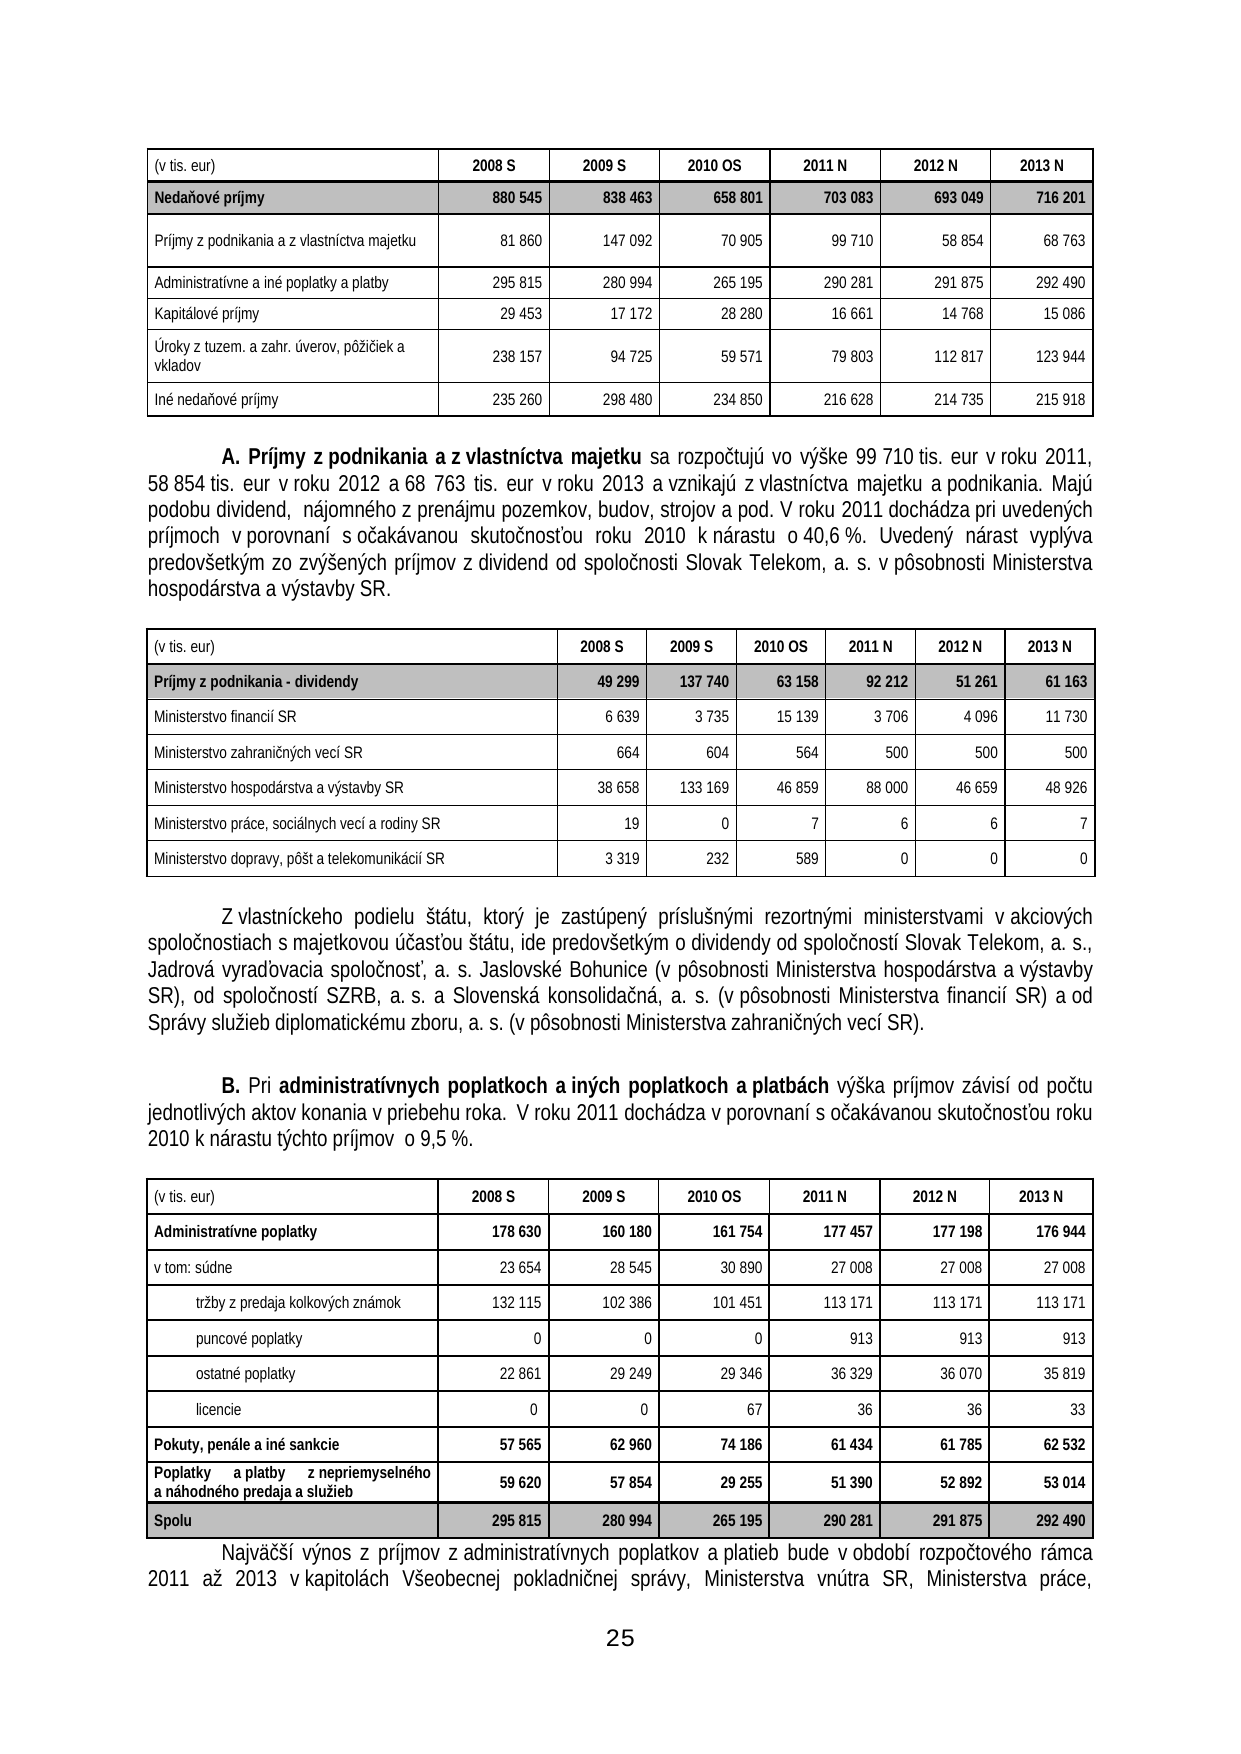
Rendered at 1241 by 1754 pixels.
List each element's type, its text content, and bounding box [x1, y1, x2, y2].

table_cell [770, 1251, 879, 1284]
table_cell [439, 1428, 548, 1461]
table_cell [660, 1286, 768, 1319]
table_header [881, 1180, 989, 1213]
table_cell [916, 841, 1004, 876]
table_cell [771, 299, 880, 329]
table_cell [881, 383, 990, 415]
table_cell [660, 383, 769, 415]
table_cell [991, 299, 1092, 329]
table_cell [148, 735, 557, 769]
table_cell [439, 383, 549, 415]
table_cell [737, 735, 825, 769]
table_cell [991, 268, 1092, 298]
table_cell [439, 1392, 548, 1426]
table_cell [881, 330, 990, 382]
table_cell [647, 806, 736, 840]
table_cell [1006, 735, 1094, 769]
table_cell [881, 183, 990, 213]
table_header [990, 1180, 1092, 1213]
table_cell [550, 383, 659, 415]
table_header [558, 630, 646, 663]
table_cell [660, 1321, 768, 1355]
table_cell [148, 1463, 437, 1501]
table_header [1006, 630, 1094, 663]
text A. Príjmy z podnikania a z vlastníctva majetku sa rozpočtujú vo výške 99 710 tis. eur v roku 2011, 58 854 tis. eur v roku 2012 a 68 763 tis. eur v roku 2013 a vznikajú z vlastníctva majetku a podnikania. Majú podobu dividend, nájomného z prenájmu pozemkov, budov, strojov a pod. V roku 2011 dochádza pri uvedených príjmoch v porovnaní s očakávanou skutočnosťou roku 2010 k nárastu o 40,6 %. Uvedený nárast vyplýva predovšetkým zo zvýšených príjmov z dividend od spoločnosti Slovak Telekom, a. s. v pôsobnosti Ministerstva hospodárstva a výstavby SR. [148, 443, 1093, 601]
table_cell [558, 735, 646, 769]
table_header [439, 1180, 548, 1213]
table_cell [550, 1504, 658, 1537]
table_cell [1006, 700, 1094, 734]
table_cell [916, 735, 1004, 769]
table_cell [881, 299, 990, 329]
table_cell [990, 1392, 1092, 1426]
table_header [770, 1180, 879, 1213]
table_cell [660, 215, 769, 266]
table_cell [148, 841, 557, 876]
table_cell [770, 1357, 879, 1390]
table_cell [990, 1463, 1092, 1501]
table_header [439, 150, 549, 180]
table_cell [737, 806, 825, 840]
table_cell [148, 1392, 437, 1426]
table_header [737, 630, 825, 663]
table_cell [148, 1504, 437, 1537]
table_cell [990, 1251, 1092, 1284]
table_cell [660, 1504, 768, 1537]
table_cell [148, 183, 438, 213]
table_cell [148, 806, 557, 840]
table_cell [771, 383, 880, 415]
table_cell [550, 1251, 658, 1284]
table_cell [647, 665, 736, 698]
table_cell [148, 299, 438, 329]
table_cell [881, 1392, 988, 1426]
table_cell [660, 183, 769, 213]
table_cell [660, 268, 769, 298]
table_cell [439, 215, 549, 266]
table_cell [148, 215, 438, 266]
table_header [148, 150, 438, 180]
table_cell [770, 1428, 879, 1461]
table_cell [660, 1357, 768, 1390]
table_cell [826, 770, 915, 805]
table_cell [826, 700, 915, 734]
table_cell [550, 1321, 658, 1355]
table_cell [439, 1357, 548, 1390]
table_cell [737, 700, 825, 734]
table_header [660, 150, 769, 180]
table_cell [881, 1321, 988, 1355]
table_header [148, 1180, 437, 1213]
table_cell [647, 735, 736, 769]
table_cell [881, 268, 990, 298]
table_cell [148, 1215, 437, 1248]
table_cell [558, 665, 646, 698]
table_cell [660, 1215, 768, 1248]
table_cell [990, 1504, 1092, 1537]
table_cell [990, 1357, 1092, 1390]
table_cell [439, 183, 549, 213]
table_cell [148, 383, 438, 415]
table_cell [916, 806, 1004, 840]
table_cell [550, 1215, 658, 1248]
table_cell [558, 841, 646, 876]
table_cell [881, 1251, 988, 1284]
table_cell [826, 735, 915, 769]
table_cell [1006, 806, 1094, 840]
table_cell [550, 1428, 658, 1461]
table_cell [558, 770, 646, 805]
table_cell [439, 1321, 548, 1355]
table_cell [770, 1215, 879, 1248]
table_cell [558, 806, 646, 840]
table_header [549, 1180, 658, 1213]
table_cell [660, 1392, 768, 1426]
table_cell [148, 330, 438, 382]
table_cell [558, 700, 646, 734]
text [148, 1539, 1093, 1592]
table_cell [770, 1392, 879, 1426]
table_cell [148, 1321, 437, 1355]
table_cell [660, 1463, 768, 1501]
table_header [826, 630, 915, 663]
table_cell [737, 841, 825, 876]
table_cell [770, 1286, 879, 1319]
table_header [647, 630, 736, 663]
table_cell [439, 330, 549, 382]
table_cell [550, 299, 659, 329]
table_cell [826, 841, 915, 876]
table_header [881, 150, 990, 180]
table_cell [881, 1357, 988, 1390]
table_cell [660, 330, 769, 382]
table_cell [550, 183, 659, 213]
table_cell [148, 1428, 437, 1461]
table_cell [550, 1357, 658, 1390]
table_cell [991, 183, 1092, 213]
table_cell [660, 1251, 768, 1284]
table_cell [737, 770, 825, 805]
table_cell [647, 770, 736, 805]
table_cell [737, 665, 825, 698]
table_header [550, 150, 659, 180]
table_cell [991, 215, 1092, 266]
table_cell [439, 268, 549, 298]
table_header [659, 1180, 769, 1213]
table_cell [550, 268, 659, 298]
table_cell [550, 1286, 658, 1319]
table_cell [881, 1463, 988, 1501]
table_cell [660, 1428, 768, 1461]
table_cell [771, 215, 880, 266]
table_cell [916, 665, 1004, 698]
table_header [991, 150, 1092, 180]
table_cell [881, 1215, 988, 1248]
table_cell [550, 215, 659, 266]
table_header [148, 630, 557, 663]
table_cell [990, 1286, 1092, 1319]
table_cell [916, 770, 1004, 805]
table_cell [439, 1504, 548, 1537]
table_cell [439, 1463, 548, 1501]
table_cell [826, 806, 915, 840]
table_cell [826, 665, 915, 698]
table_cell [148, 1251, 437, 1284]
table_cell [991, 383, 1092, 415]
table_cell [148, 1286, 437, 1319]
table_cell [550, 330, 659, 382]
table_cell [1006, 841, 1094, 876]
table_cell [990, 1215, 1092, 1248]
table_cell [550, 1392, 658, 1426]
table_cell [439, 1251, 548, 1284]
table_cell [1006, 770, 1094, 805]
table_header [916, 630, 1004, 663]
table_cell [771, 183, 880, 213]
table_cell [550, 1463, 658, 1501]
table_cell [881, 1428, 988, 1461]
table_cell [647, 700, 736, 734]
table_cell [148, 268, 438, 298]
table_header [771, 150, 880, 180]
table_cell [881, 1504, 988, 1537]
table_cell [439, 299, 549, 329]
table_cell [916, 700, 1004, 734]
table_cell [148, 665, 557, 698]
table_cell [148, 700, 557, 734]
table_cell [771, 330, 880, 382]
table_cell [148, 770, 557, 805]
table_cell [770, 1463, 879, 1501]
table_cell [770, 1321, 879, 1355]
text Z vlastníckeho podielu štátu, ktorý je zastúpený príslušnými rezortnými ministerstvami v akciových spoločnostiach s majetkovou účasťou štátu, ide predovšetkým o dividendy od spoločností Slovak Telekom, a. s., Jadrová vyraďovacia spoločnosť, a. s. Jaslovské Bohunice (v pôsobnosti Ministerstva hospodárstva a výstavby SR), od spoločností SZRB, a. s. a Slovenská konsolidačná, a. s. (v pôsobnosti Ministerstva financií SR) a od Správy služieb diplomatickému zboru, a. s. (v pôsobnosti Ministerstva zahraničných vecí SR). [148, 903, 1093, 1035]
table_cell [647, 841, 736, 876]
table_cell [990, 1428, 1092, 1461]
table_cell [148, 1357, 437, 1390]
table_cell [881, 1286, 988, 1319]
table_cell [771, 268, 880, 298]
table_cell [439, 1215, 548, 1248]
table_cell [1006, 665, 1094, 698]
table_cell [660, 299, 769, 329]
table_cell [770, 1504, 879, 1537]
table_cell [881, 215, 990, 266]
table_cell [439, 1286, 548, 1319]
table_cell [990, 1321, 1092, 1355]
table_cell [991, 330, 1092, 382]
text B. Pri administratívnych poplatkoch a iných poplatkoch a platbách výška príjmov závisí od počtu jednotlivých aktov konania v priebehu roka. V roku 2011 dochádza v porovnaní s očakávanou skutočnosťou roku 2010 k nárastu týchto príjmov o 9,5 %. [148, 1072, 1093, 1151]
